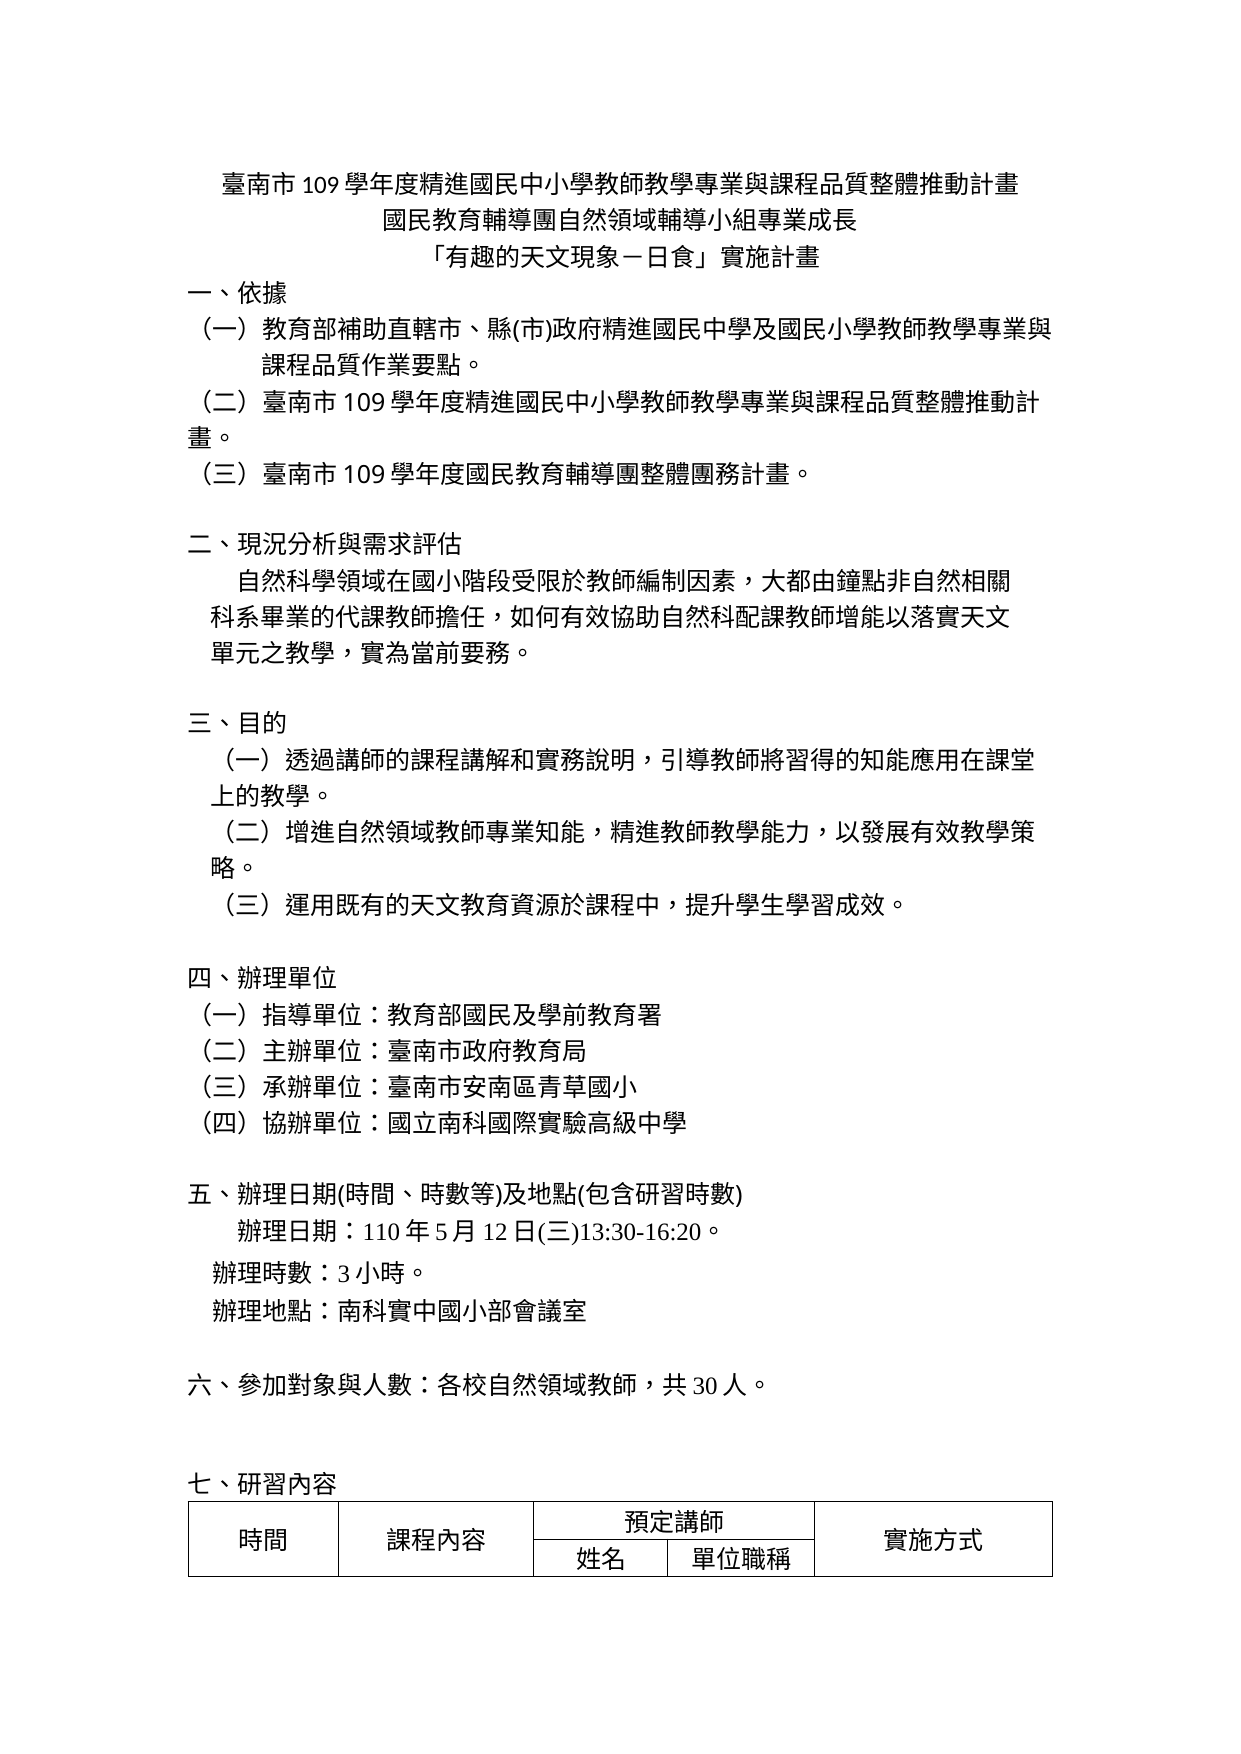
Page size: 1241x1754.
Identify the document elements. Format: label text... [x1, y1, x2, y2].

text （三）承辦單位：臺南市安南區青草國小 [187, 1068, 1053, 1104]
table_cell 姓名 [534, 1540, 667, 1576]
table_header 預定講師 [534, 1502, 814, 1538]
text （二）主辦單位：臺南市政府教育局 [187, 1031, 1053, 1068]
text 二、現況分析與需求評估 [187, 525, 1053, 561]
text 三、目的 [187, 704, 1053, 740]
text （四）協辦單位：國立南科國際實驗高級中學 [187, 1104, 1053, 1140]
text （二）臺南市109學年度精進國民中小學教師教學專業與課程品質整體推動計畫。 [187, 382, 1053, 454]
text 臺南市109學年度精進國民中小學教師教學專業與課程品質整體推動計畫 [187, 164, 1053, 201]
text 辦理時數：3小時。 [187, 1253, 1053, 1291]
table_header 實施方式 [815, 1502, 1052, 1576]
text 五、辦理日期(時間、時數等)及地點(包含研習時數) [187, 1174, 1053, 1210]
text （一）教育部補助直轄市、縣(市)政府精進國民中學及國民小學教師教學專業與課程品質作業要點。 [187, 309, 1053, 382]
table_header 時間 [189, 1502, 338, 1576]
text （三）運用既有的天文教育資源於課程中，提升學生學習成效。 [210, 885, 1053, 921]
text 自然科學領域在國小階段受限於教師編制因素，大都由鐘點非自然相關科系畢業的代課教師擔任，如何有效協助自然科配課教師增能以落實天文單元之教學，實為當前要務。 [210, 561, 1030, 670]
text （二）增進自然領域教師專業知能，精進教師教學能力，以發展有效教學策略。 [210, 813, 1053, 885]
text （一）透過講師的課程講解和實務說明，引導教師將習得的知能應用在課堂上的教學。 [210, 740, 1053, 813]
table_cell 單位職稱 [668, 1540, 814, 1576]
text 辦理地點：南科實中國小部會議室 [187, 1291, 1053, 1328]
text （一）指導單位：教育部國民及學前教育署 [187, 995, 1053, 1031]
text （三）臺南市109學年度國民教育輔導團整體團務計畫。 [187, 454, 1053, 491]
text 「有趣的天文現象－日食」實施計畫 [187, 237, 1053, 273]
text 六、參加對象與人數：各校自然領域教師，共30人。 [187, 1366, 1053, 1402]
text 國民教育輔導團自然領域輔導小組專業成長 [187, 201, 1053, 237]
text 七、研習內容 [187, 1465, 1053, 1501]
text 一、依據 [187, 273, 1053, 309]
text 辦理日期：110年5月12日(三)13:30-16:20。 [187, 1210, 1053, 1248]
table_header 課程內容 [339, 1502, 533, 1576]
text 四、辦理單位 [187, 959, 1053, 995]
